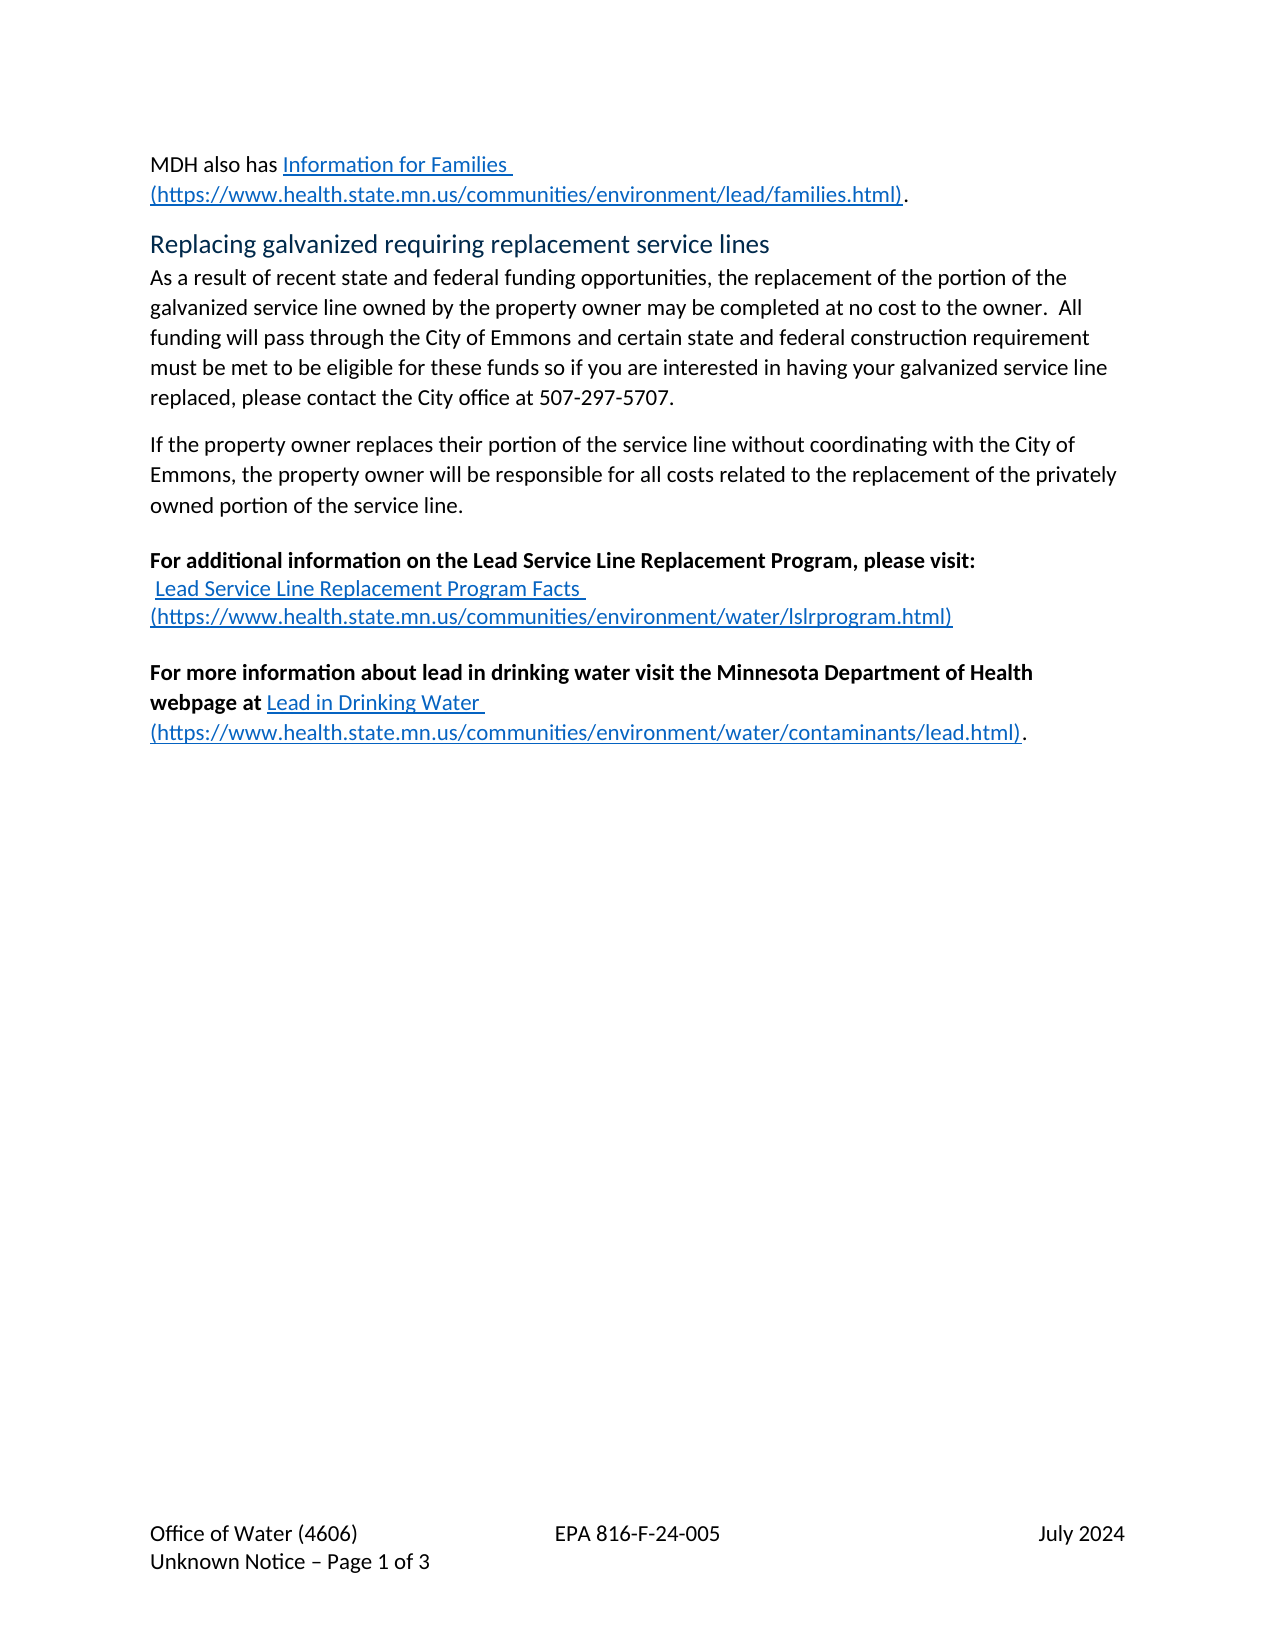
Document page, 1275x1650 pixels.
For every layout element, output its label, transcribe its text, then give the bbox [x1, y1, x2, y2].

text MDH also has Information for Families (https://www.health.state.mn.us/communities/environment/lead/families.html). [150, 150, 1125, 208]
subtitle Replacing galvanized requiring replacement service lines [150, 227, 1125, 260]
text Lead Service Line Replacement Program Facts (https://www.health.state.mn.us/communities/environment/water/lslrprogram.html) [150, 574, 1125, 630]
text For additional information on the Lead Service Line Replacement Program, please visit: [150, 546, 1125, 574]
text If the property owner replaces their portion of the service line without coordinating with the City of Emmons, the property owner will be responsible for all costs related to the replacement of the privately owned portion of the service line. [150, 430, 1125, 519]
text As a result of recent state and federal funding opportunities, the replacement of the portion of the galvanized service line owned by the property owner may be completed at no cost to the owner. All funding will pass through the City of Emmons and certain state and federal construction requirement must be met to be eligible for these funds so if you are interested in having your galvanized service line replaced, please contact the City office at 507-297-5707. [150, 263, 1125, 412]
text For more information about lead in drinking water visit the Minnesota Department of Health webpage at Lead in Drinking Water (https://www.health.state.mn.us/communities/environment/water/contaminants/lead.html). [150, 658, 1125, 747]
